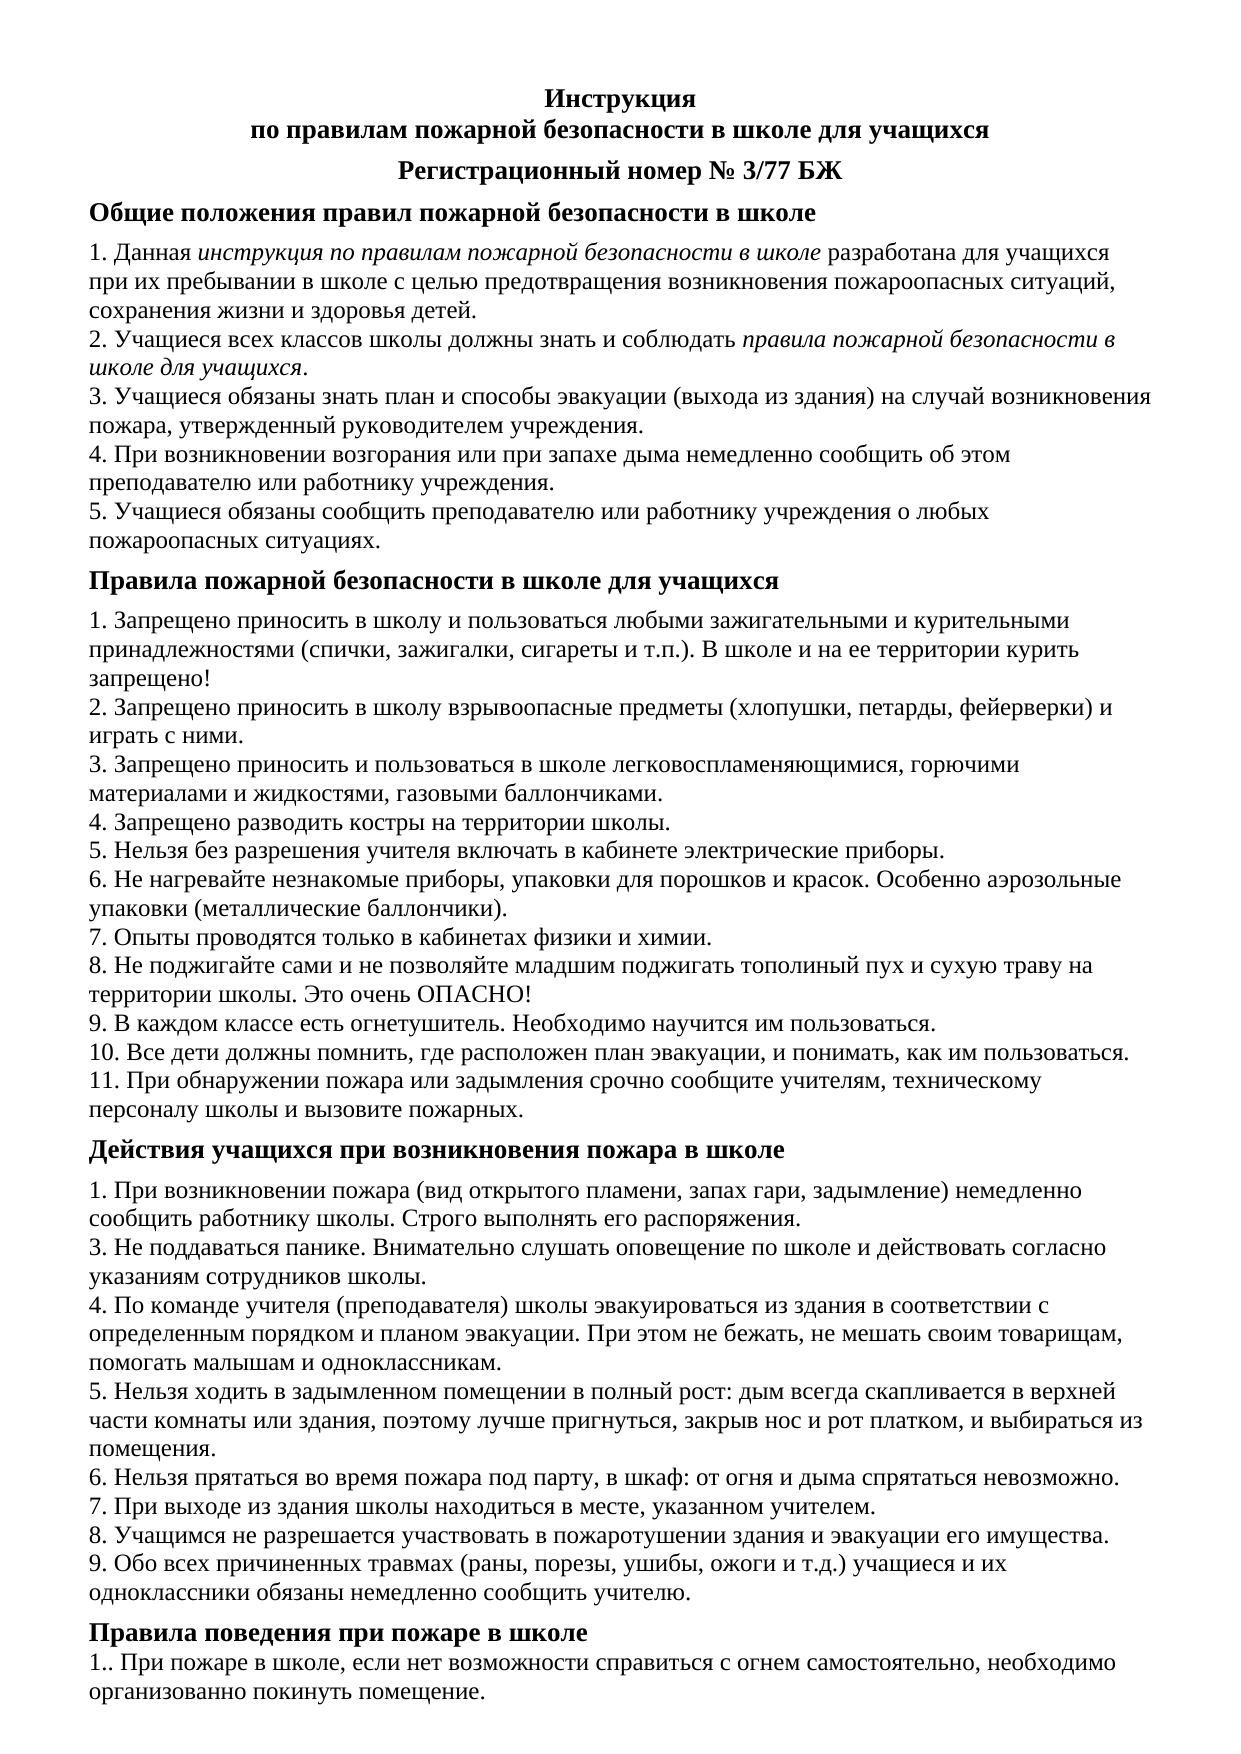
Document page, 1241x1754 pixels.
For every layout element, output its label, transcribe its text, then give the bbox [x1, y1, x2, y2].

text Правила пожарной безопасности в школе для учащихся [89, 564, 1152, 595]
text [89, 1616, 1152, 1705]
text Регистрационный номер № 3/77 БЖ [89, 154, 1152, 186]
text Инструкция по правилам пожарной безопасности в школе для учащихся [89, 82, 1152, 144]
text Общие положения правил пожарной безопасности в школе [89, 196, 1152, 227]
text 1. При возникновении пожара (вид открытого пламени, запах гари, задымление) немедленно сообщить работнику школы. Строго выполнять его распоряжения. 3. Не поддаваться панике. Внимательно слушать оповещение по школе и действовать согласно указаниям сотрудников школы. 4. По команде учителя (преподавателя) школы эвакуироваться из здания в соответствии с определенным порядком и планом эвакуации. При этом не бежать, не мешать своим товарищам, помогать малышам и одноклассникам. 5. Нельзя ходить в задымленном помещении в полный рост: дым всегда скапливается в верхней части комнаты или здания, поэтому лучше пригнуться, закрыв нос и рот платком, и выбираться из помещения. 6. Нельзя прятаться во время пожара под парту, в шкаф: от огня и дыма спрятаться невозможно. 7. При выходе из здания школы находиться в месте, указанном учителем. 8. Учащимся не разрешается участвовать в пожаротушении здания и эвакуации его имущества. 9. Обо всех причиненных травмах (раны, порезы, ушибы, ожоги и т.д.) учащиеся и их одноклассники обязаны немедленно сообщить учителю. [89, 1175, 1152, 1606]
text 1. Запрещено приносить в школу и пользоваться любыми зажигательными и курительными принадлежностями (спички, зажигалки, сигареты и т.п.). В школе и на ее территории курить запрещено! 2. Запрещено приносить в школу взрывоопасные предметы (хлопушки, петарды, фейерверки) и играть с ними. 3. Запрещено приносить и пользоваться в школе легковоспламеняющимися, горючими материалами и жидкостями, газовыми баллончиками. 4. Запрещено разводить костры на территории школы. 5. Нельзя без разрешения учителя включать в кабинете электрические приборы. 6. Не нагревайте незнакомые приборы, упаковки для порошков и красок. Особенно аэрозольные упаковки (металлические баллончики). 7. Опыты проводятся только в кабинетах физики и химии. 8. Не поджигайте сами и не позволяйте младшим поджигать тополиный пух и сухую траву на территории школы. Это очень ОПАСНО! 9. В каждом классе есть огнетушитель. Необходимо научится им пользоваться. 10. Все дети должны помнить, где расположен план эвакуации, и понимать, как им пользоваться. 11. При обнаружении пожара или задымления срочно сообщите учителям, техническому персоналу школы и вызовите пожарных. [89, 605, 1152, 1123]
text 1. Данная инструкция по правилам пожарной безопасности в школе разработана для учащихся при их пребывании в школе с целью предотвращения возникновения пожароопасных ситуаций, сохранения жизни и здоровья детей. 2. Учащиеся всех классов школы должны знать и соблюдать правила пожарной безопасности в школе для учащихся. 3. Учащиеся обязаны знать план и способы эвакуации (выхода из здания) на случай возникновения пожара, утвержденный руководителем учреждения. 4. При возникновении возгорания или при запахе дыма немедленно сообщить об этом преподавателю или работнику учреждения. 5. Учащиеся обязаны сообщить преподавателю или работнику учреждения о любых пожароопасных ситуациях. [89, 237, 1152, 554]
text Действия учащихся при возникновения пожара в школе [89, 1133, 1152, 1164]
